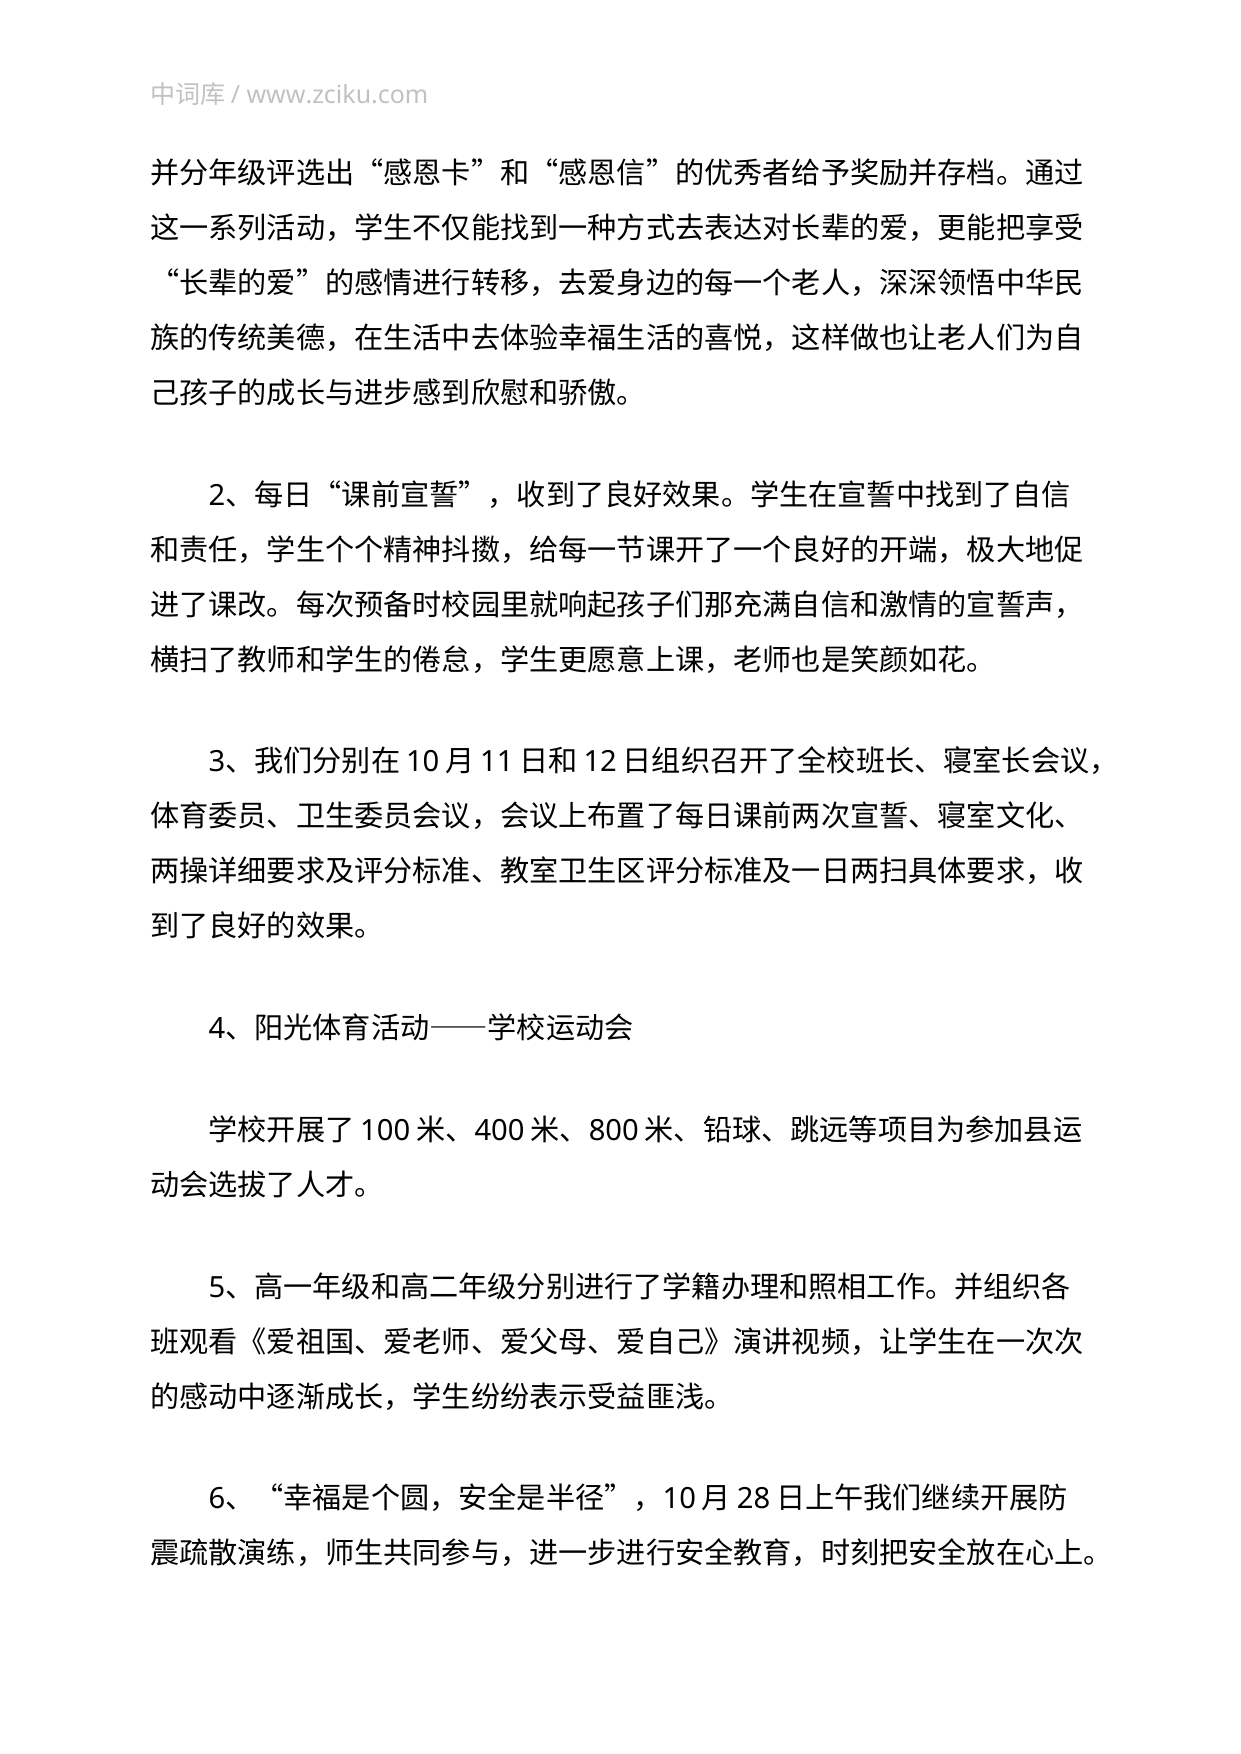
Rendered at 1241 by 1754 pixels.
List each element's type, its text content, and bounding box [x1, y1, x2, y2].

text 5、高一年级和高二年级分别进行了学籍办理和照相工作。并组织各班观看《爱祖国、爱老师、爱父母、爱自己》演讲视频，让学生在一次次的感动中逐渐成长，学生纷纷表示受益匪浅。 [150, 1263, 1090, 1415]
text 2、每日“课前宣誓”，收到了良好效果。学生在宣誓中找到了自信和责任，学生个个精神抖擞，给每一节课开了一个良好的开端，极大地促进了课改。每次预备时校园里就响起孩子们那充满自信和激情的宣誓声，横扫了教师和学生的倦怠，学生更愿意上课，老师也是笑颜如花。 [150, 471, 1090, 678]
text 3、我们分别在10月11日和12日组织召开了全校班长、寝室长会议，体育委员、卫生委员会议，会议上布置了每日课前两次宣誓、寝室文化、两操详细要求及评分标准、教室卫生区评分标准及一日两扫具体要求，收到了良好的效果。 [150, 738, 1090, 945]
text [150, 150, 1090, 412]
text 6、“幸福是个圆，安全是半径”，10月28日上午我们继续开展防震疏散演练，师生共同参与，进一步进行安全教育，时刻把安全放在心上。 [150, 1475, 1090, 1572]
text 4、阳光体育活动——学校运动会 [150, 1004, 1090, 1047]
text 学校开展了100米、400米、800米、铅球、跳远等项目为参加县运动会选拔了人才。 [150, 1106, 1090, 1204]
